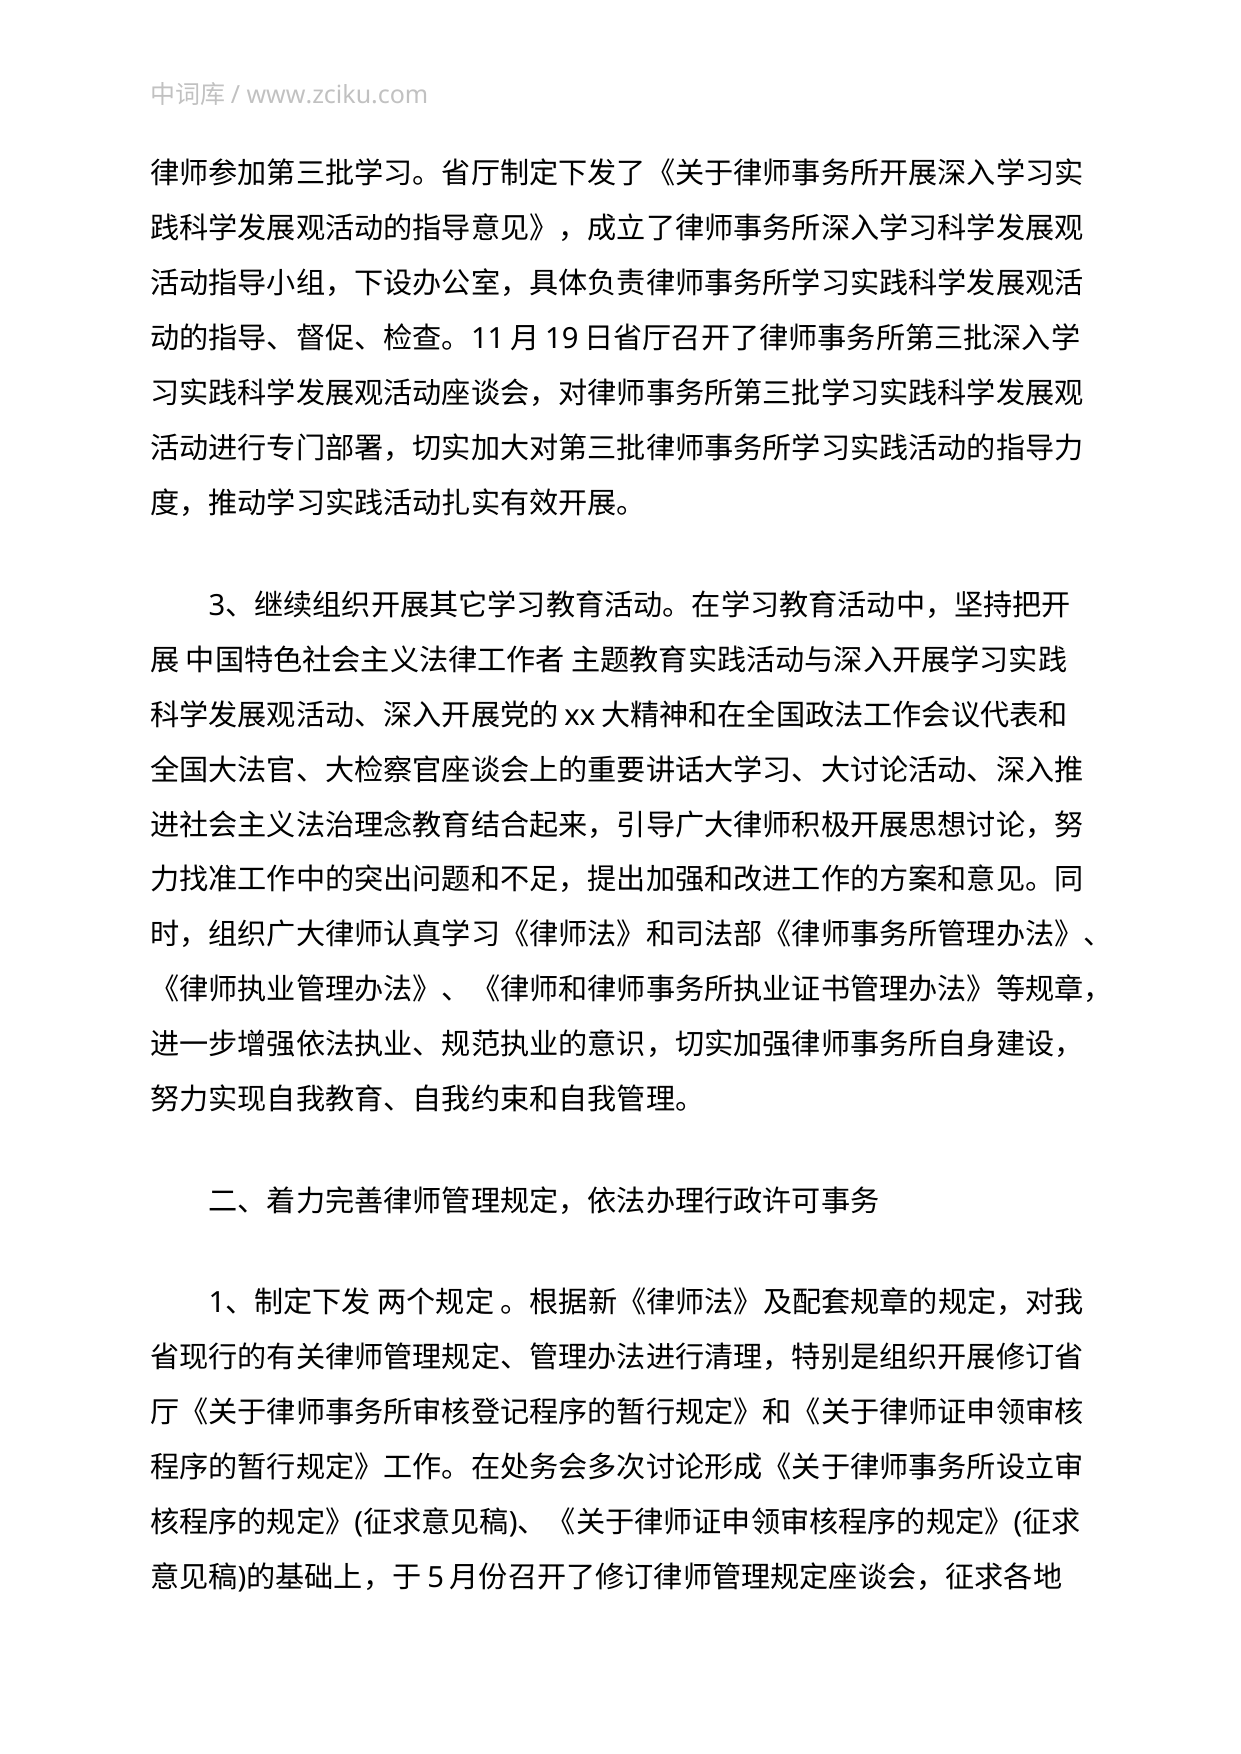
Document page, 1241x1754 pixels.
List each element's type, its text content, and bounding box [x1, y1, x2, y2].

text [150, 1279, 1090, 1596]
text 3、继续组织开展其它学习教育活动。在学习教育活动中，坚持把开展 中国特色社会主义法律工作者 主题教育实践活动与深入开展学习实践科学发展观活动、深入开展党的xx大精神和在全国政法工作会议代表和全国大法官、大检察官座谈会上的重要讲话大学习、大讨论活动、深入推进社会主义法治理念教育结合起来，引导广大律师积极开展思想讨论，努力找准工作中的突出问题和不足，提出加强和改进工作的方案和意见。同时，组织广大律师认真学习《律师法》和司法部《律师事务所管理办法》、《律师执业管理办法》、《律师和律师事务所执业证书管理办法》等规章，进一步增强依法执业、规范执业的意识，切实加强律师事务所自身建设，努力实现自我教育、自我约束和自我管理。 [150, 581, 1090, 1118]
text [150, 150, 1090, 522]
text 二、着力完善律师管理规定，依法办理行政许可事务 [150, 1177, 1090, 1219]
